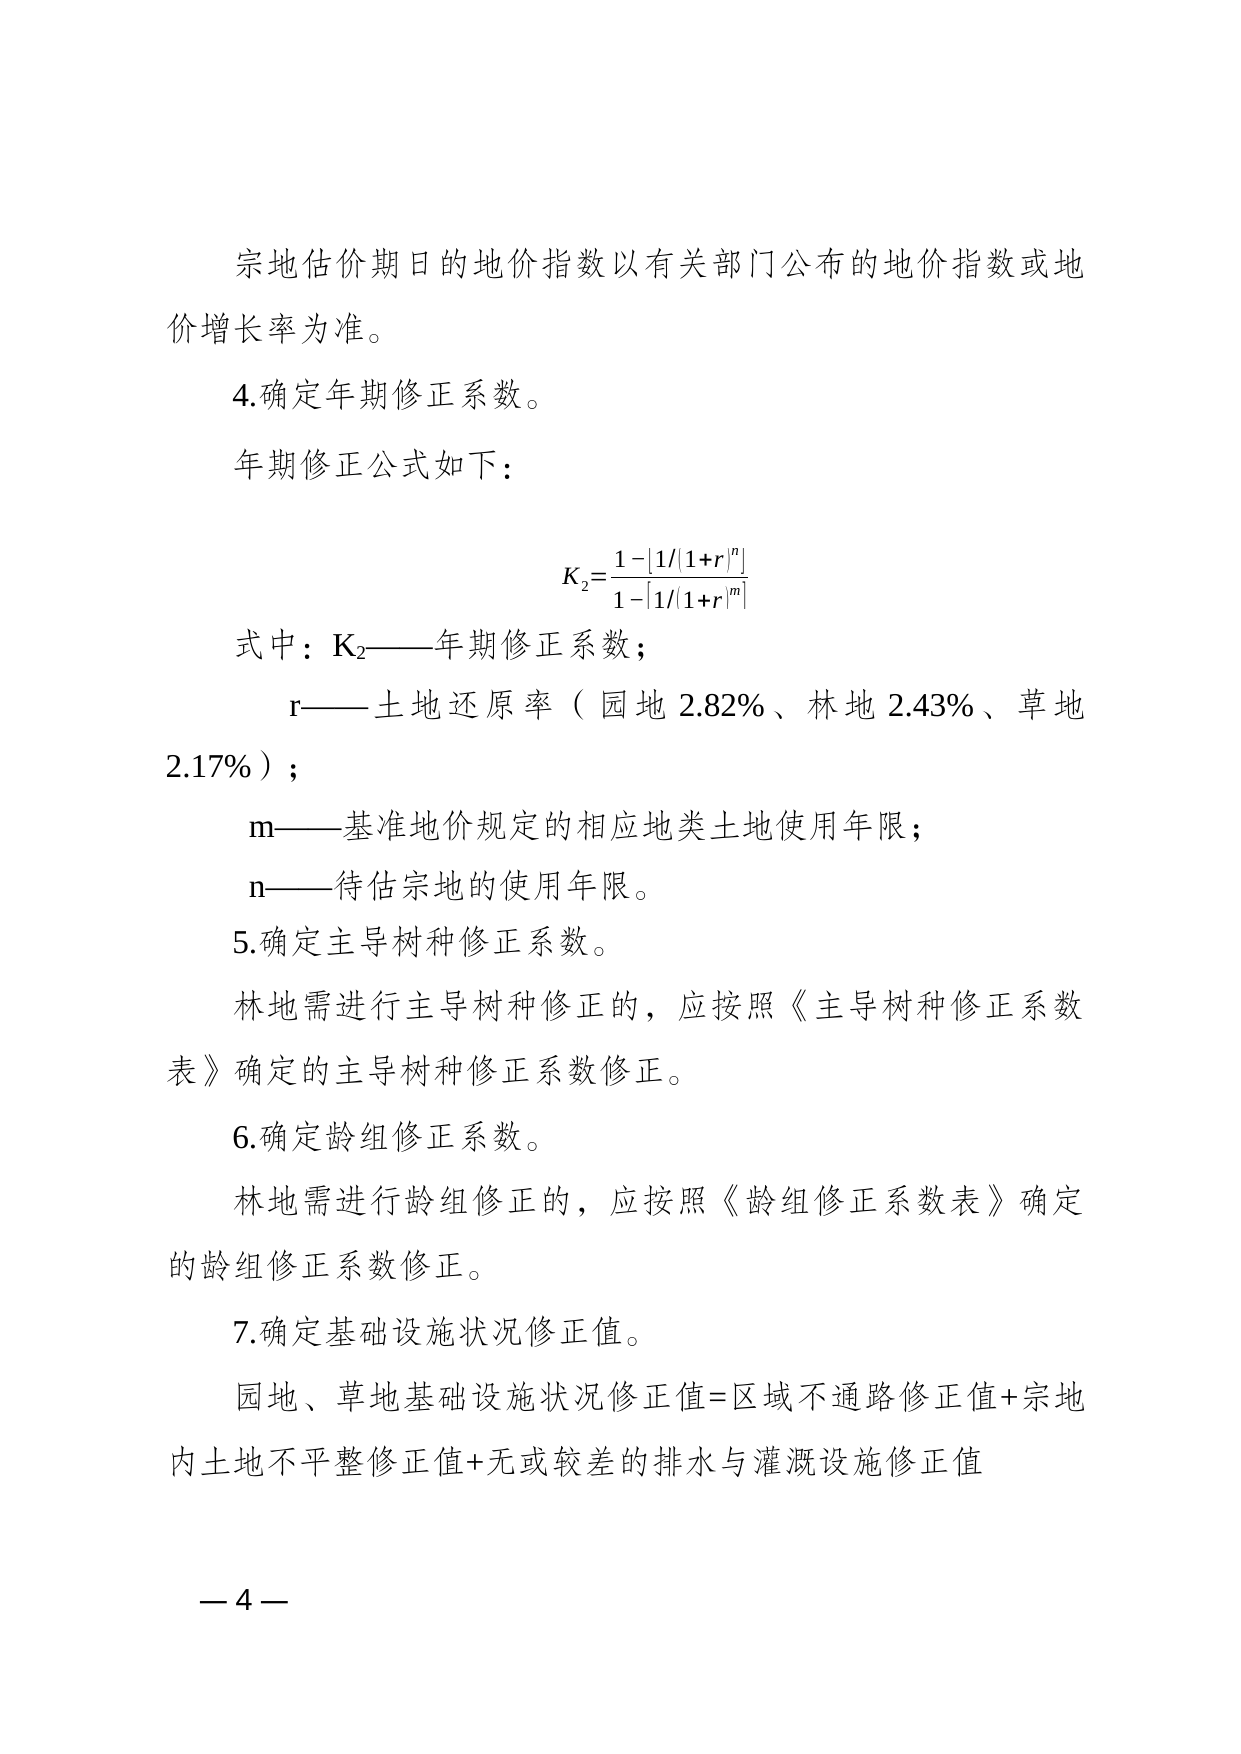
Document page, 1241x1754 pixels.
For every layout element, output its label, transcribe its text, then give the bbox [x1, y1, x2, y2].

text 6.确定龄组修正系数。 [165, 1104, 1087, 1169]
text 园地、草地基础设施状况修正值=区域不通路修正值+宗地内土地不平整修正值+无或较差的排水与灌溉设施修正值 [165, 1364, 1087, 1494]
text r——土地还原率（园地2.82%、林地2.43%、草地2.17%）； [165, 669, 1087, 789]
text 宗地估价期日的地价指数以有关部门公布的地价指数或地价增长率为准。 [165, 233, 1087, 363]
text 7.确定基础设施状况修正值。 [165, 1299, 1087, 1364]
text 4.确定年期修正系数。 [165, 363, 1087, 428]
text n——待估宗地的使用年限。 [165, 849, 1087, 909]
text 式中：K2——年期修正系数； [165, 608, 1087, 669]
text 年期修正公式如下： [165, 428, 1087, 488]
text 林地需进行龄组修正的，应按照《龄组修正系数表》确定的龄组修正系数修正。 [165, 1169, 1087, 1299]
text 5.确定主导树种修正系数。 [165, 909, 1087, 974]
text 林地需进行主导树种修正的，应按照《主导树种修正系数表》确定的主导树种修正系数修正。 [165, 974, 1087, 1104]
text m——基准地价规定的相应地类土地使用年限； [165, 789, 1087, 849]
